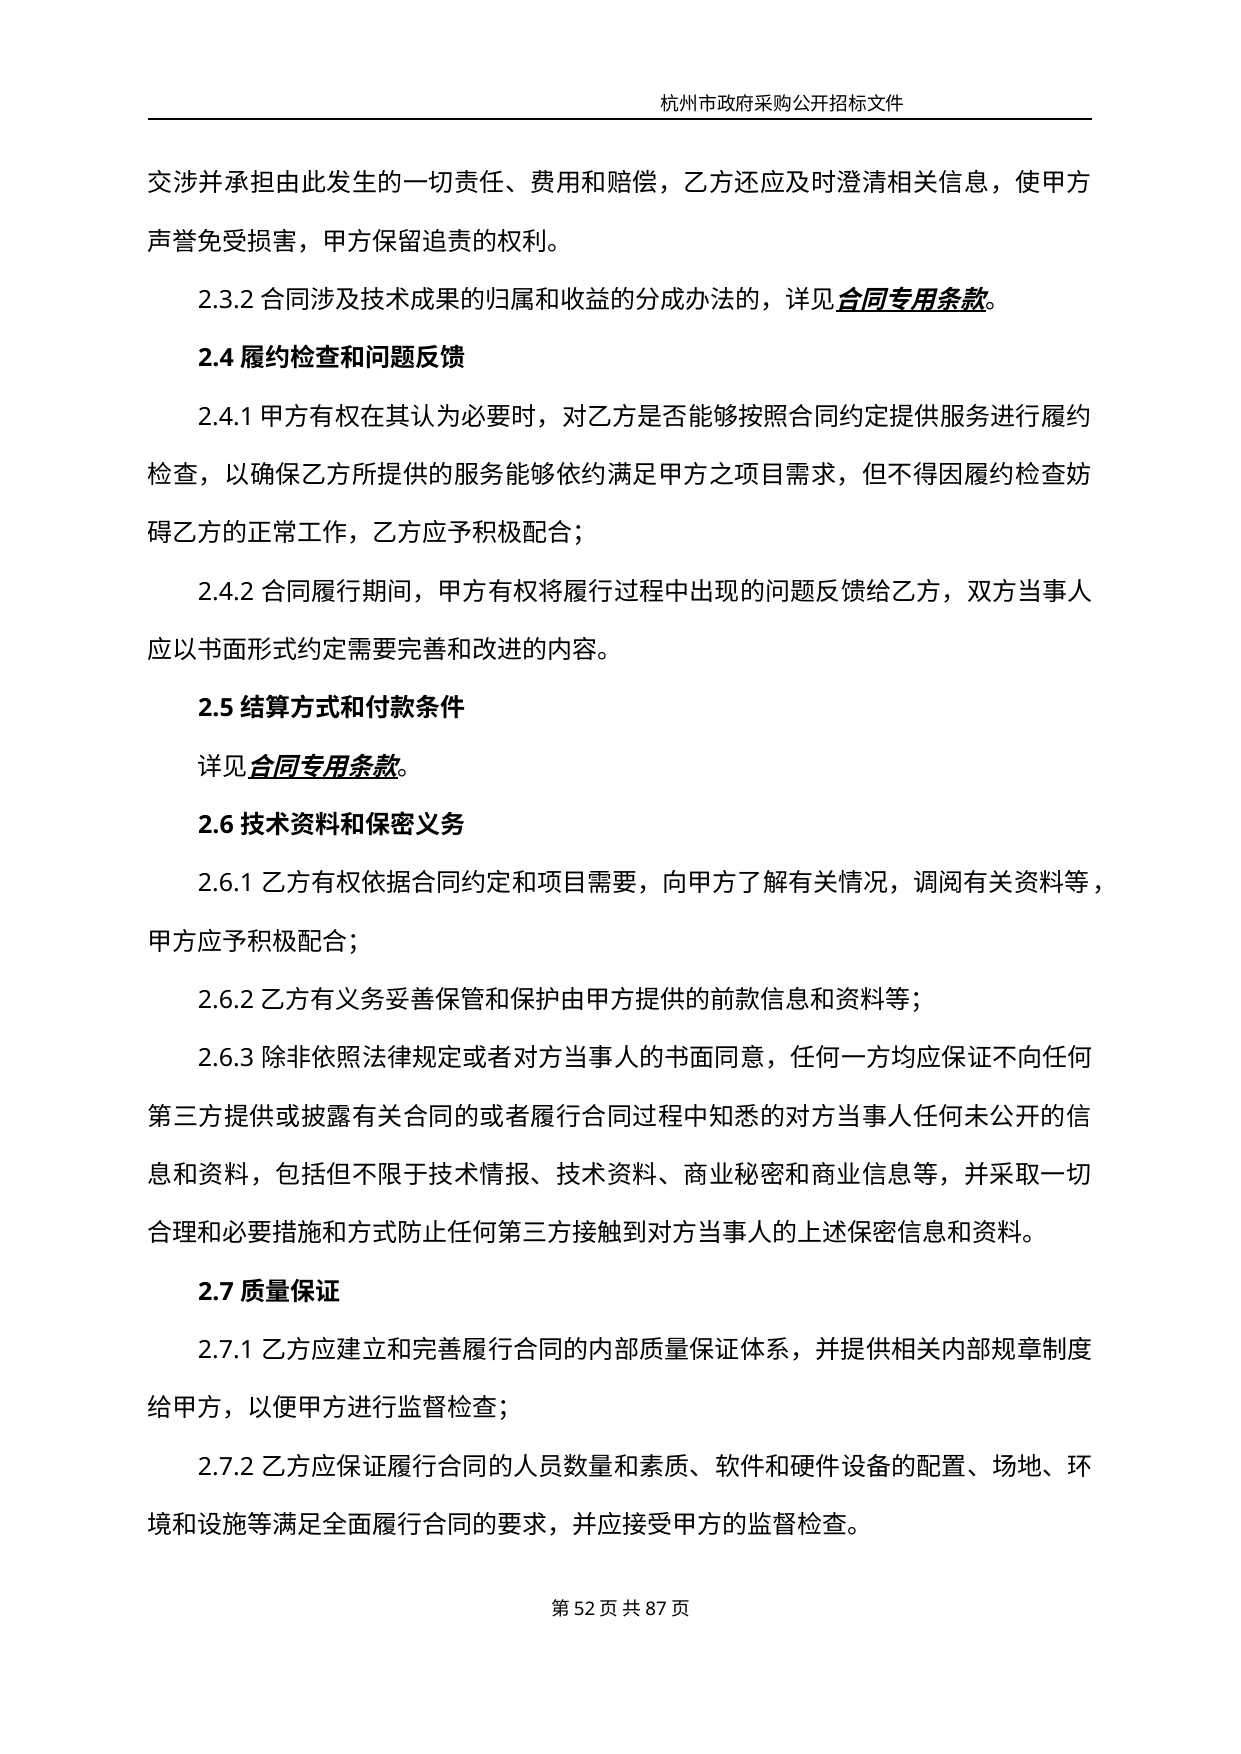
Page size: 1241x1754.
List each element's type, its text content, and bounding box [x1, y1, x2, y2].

text 2.4.2 合同履行期间，甲方有权将履行过程中出现的问题反馈给乙方，双方当事人应以书面形式约定需要完善和改进的内容。 [148, 553, 1092, 670]
text 详见合同专用条款。 [148, 728, 1092, 787]
text 2.6 技术资料和保密义务 [148, 787, 1092, 845]
text 2.7.1 乙方应建立和完善履行合同的内部质量保证体系，并提供相关内部规章制度给甲方，以便甲方进行监督检查； [148, 1312, 1092, 1428]
text 2.6.3 除非依照法律规定或者对方当事人的书面同意，任何一方均应保证不向任何第三方提供或披露有关合同的或者履行合同过程中知悉的对方当事人任何未公开的信息和资料，包括但不限于技术情报、技术资料、商业秘密和商业信息等，并采取一切合理和必要措施和方式防止任何第三方接触到对方当事人的上述保密信息和资料。 [148, 1020, 1092, 1253]
text 2.3.2 合同涉及技术成果的归属和收益的分成办法的，详见合同专用条款。 [148, 262, 1092, 320]
text 2.6.1 乙方有权依据合同约定和项目需要，向甲方了解有关情况，调阅有关资料等，甲方应予积极配合； [148, 845, 1092, 962]
text 2.5 结算方式和付款条件 [148, 670, 1092, 728]
text 2.7 质量保证 [148, 1253, 1092, 1312]
text 2.4.1甲方有权在其认为必要时，对乙方是否能够按照合同约定提供服务进行履约检查，以确保乙方所提供的服务能够依约满足甲方之项目需求，但不得因履约检查妨碍乙方的正常工作，乙方应予积极配合； [148, 378, 1092, 553]
text 2.7.2 乙方应保证履行合同的人员数量和素质、软件和硬件设备的配置、场地、环境和设施等满足全面履行合同的要求，并应接受甲方的监督检查。 [148, 1428, 1092, 1545]
text 2.6.2 乙方有义务妥善保管和保护由甲方提供的前款信息和资料等； [148, 962, 1092, 1020]
text 2.4 履约检查和问题反馈 [148, 320, 1092, 378]
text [148, 145, 1092, 262]
